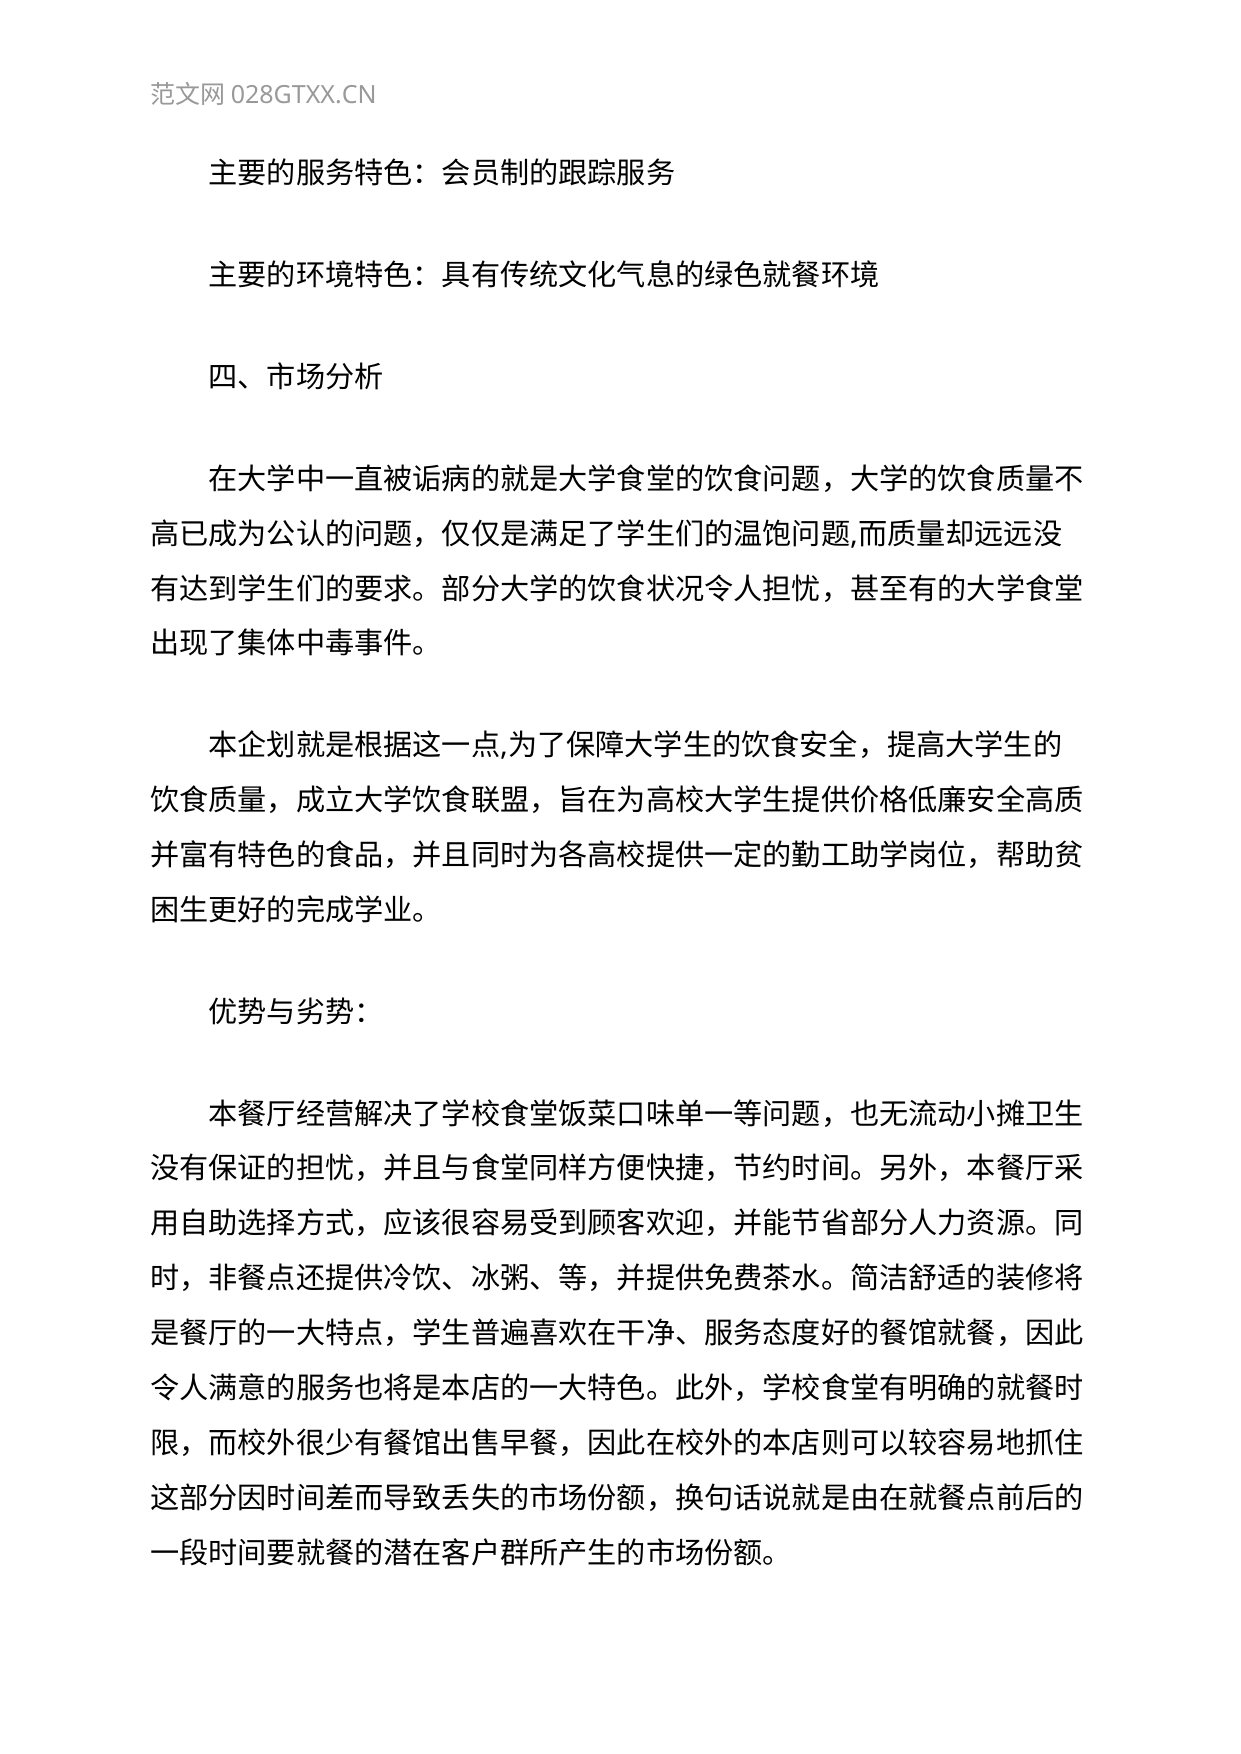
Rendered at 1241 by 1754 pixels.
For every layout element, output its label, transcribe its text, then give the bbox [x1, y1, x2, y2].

text 四、市场分析 [150, 353, 1090, 396]
text 本企划就是根据这一点,为了保障大学生的饮食安全，提高大学生的饮食质量，成立大学饮食联盟，旨在为高校大学生提供价格低廉安全高质并富有特色的食品，并且同时为各高校提供一定的勤工助学岗位，帮助贫困生更好的完成学业。 [150, 722, 1090, 929]
text 在大学中一直被诟病的就是大学食堂的饮食问题，大学的饮食质量不高已成为公认的问题，仅仅是满足了学生们的温饱问题,而质量却远远没有达到学生们的要求。部分大学的饮食状况令人担忧，甚至有的大学食堂出现了集体中毒事件。 [150, 455, 1090, 662]
text 本餐厅经营解决了学校食堂饭菜口味单一等问题，也无流动小摊卫生没有保证的担忧，并且与食堂同样方便快捷，节约时间。另外，本餐厅采用自助选择方式，应该很容易受到顾客欢迎，并能节省部分人力资源。同时，非餐点还提供冷饮、冰粥、等，并提供免费茶水。简洁舒适的装修将是餐厅的一大特点，学生普遍喜欢在干净、服务态度好的餐馆就餐，因此令人满意的服务也将是本店的一大特色。此外，学校食堂有明确的就餐时限，而校外很少有餐馆出售早餐，因此在校外的本店则可以较容易地抓住这部分因时间差而导致丢失的市场份额，换句话说就是由在就餐点前后的一段时间要就餐的潜在客户群所产生的市场份额。 [150, 1090, 1090, 1572]
text 主要的服务特色：会员制的跟踪服务 [150, 150, 1090, 192]
text 主要的环境特色：具有传统文化气息的绿色就餐环境 [150, 252, 1090, 294]
text 优势与劣势： [150, 988, 1090, 1031]
